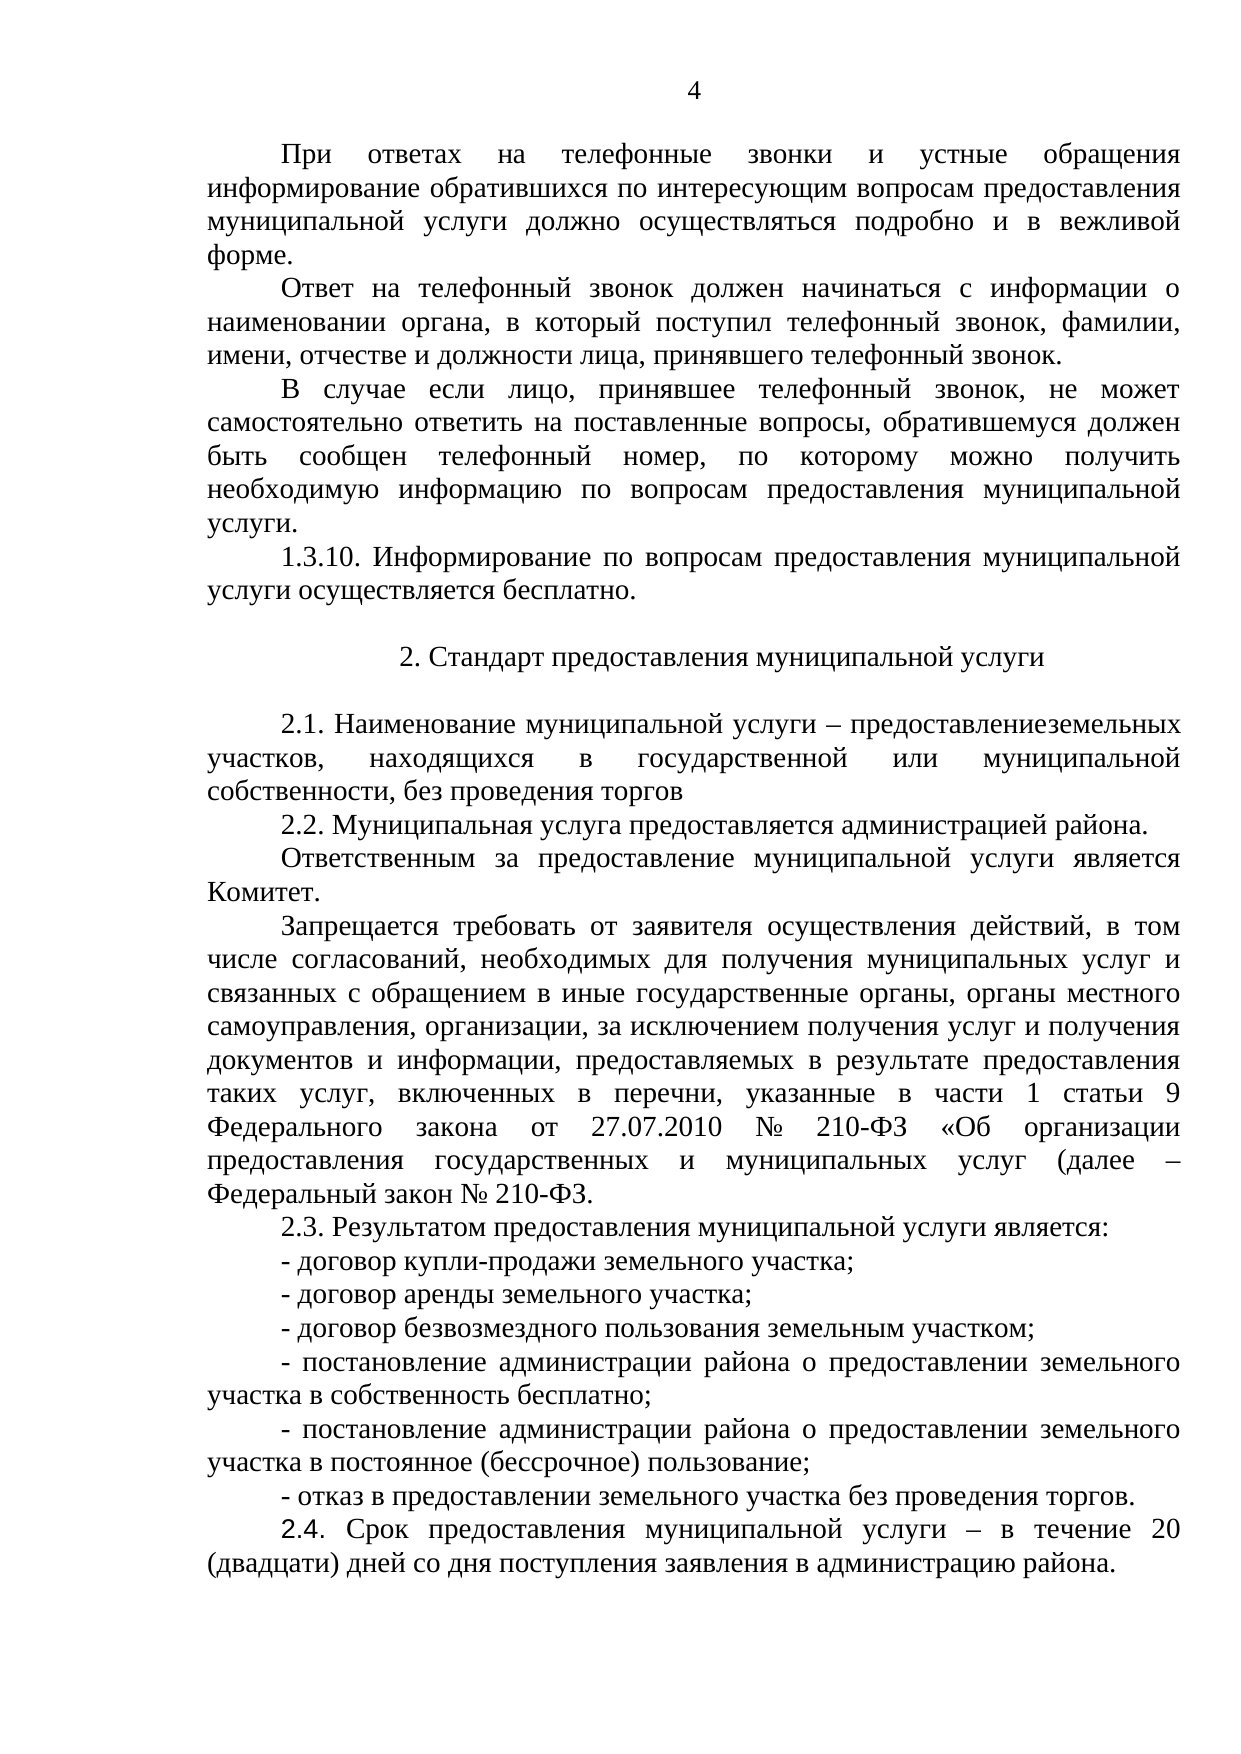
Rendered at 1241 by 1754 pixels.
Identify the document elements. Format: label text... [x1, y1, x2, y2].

text 2.1. Наименование муниципальной услуги – предоставлениеземельных участков, находящихся в государственной или муниципальной собственности, без проведения торгов [207, 706, 1181, 807]
text 2. Стандарт предоставления муниципальной услуги [207, 639, 1181, 673]
text - договор купли-продажи земельного участка; [207, 1243, 1181, 1277]
text При ответах на телефонные звонки и устные обращения информирование обратившихся по интересующим вопросам предоставления муниципальной услуги должно осуществляться подробно и в вежливой форме. [207, 136, 1181, 270]
text 2.4. Срок предоставления муниципальной услуги – в течение 20 (двадцати) дней со дня поступления заявления в администрацию района. [207, 1511, 1181, 1578]
text - договор безвозмездного пользования земельным участком; [207, 1310, 1181, 1344]
text - договор аренды земельного участка; [207, 1277, 1181, 1310]
text В случае если лицо, принявшее телефонный звонок, не может самостоятельно ответить на поставленные вопросы, обратившемуся должен быть сообщен телефонный номер, по которому можно получить необходимую информацию по вопросам предоставления муниципальной услуги. [207, 371, 1181, 539]
text Ответственным за предоставление муниципальной услуги является Комитет. [207, 841, 1181, 908]
text Запрещается требовать от заявителя осуществления действий, в том числе согласований, необходимых для получения муниципальных услуг и связанных с обращением в иные государственные органы, органы местного самоуправления, организации, за исключением получения услуг и получения документов и информации, предоставляемых в результате предоставления таких услуг, включенных в перечни, указанные в части 1 статьи 9 Федерального закона от 27.07.2010 № 210-ФЗ «Об организации предоставления государственных и муниципальных услуг (далее – Федеральный закон № 210-ФЗ. [207, 908, 1181, 1209]
text 2.2. Муниципальная услуга предоставляется администрацией района. [207, 807, 1181, 841]
text - постановление администрации района о предоставлении земельного участка в постоянное (бессрочное) пользование; [207, 1411, 1181, 1478]
text Ответ на телефонный звонок должен начинаться с информации о наименовании органа, в который поступил телефонный звонок, фамилии, имени, отчестве и должности лица, принявшего телефонный звонок. [207, 270, 1181, 371]
text - постановление администрации района о предоставлении земельного участка в собственность бесплатно; [207, 1344, 1181, 1411]
text 2.3. Результатом предоставления муниципальной услуги является: [207, 1209, 1181, 1243]
text 1.3.10. Информирование по вопросам предоставления муниципальной услуги осуществляется бесплатно. [207, 539, 1181, 606]
text - отказ в предоставлении земельного участка без проведения торгов. [207, 1478, 1181, 1511]
